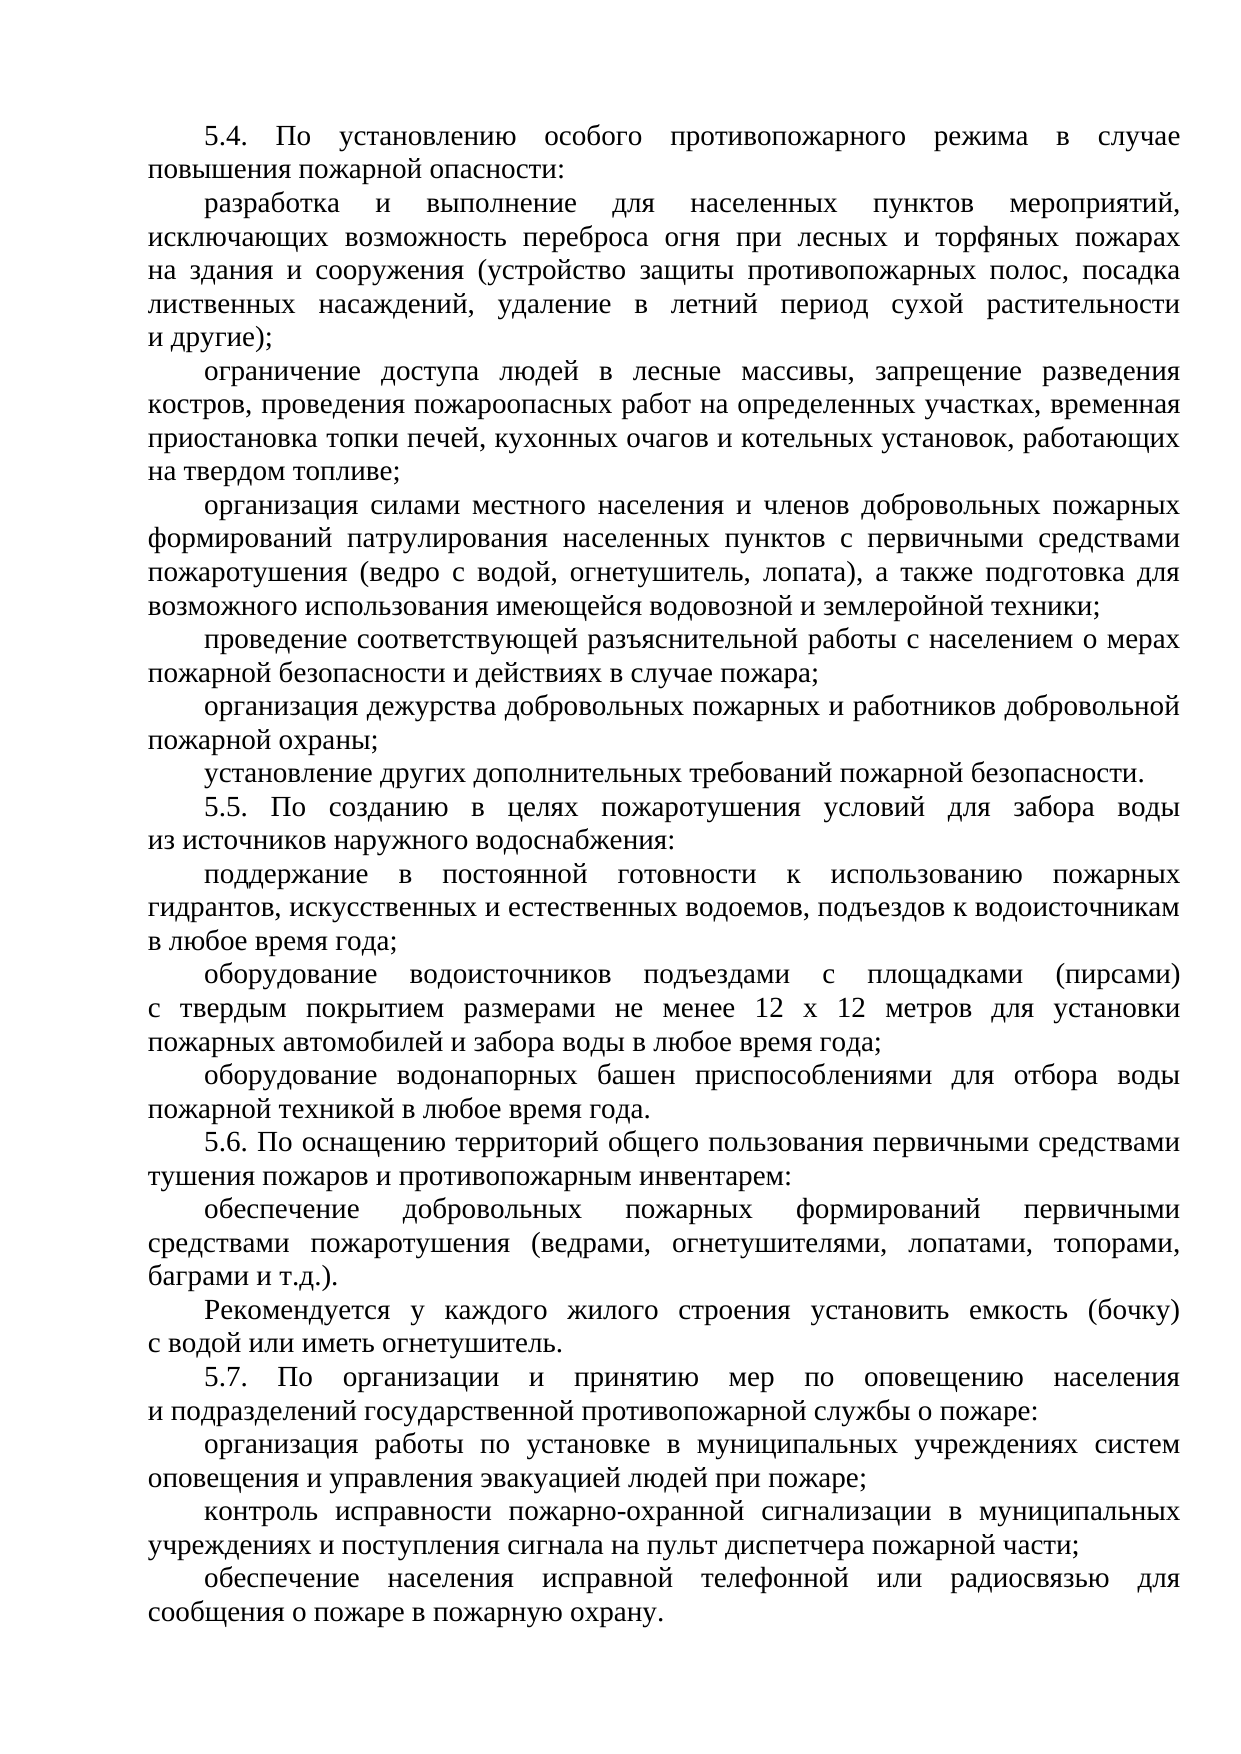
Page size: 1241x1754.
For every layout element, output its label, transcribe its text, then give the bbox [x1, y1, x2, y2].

text контроль исправности пожарно-охранной сигнализации в муниципальных учреждениях и поступления сигнала на пульт диспетчера пожарной части; [148, 1493, 1181, 1560]
text 5.7. По организации и принятию мер по оповещению населения и подразделений государственной противопожарной службы о пожаре: [148, 1359, 1181, 1426]
text разработка и выполнение для населенных пунктов мероприятий, исключающих возможность переброса огня при лесных и торфяных пожарах на здания и сооружения (устройство защиты противопожарных полос, посадка лиственных насаждений, удаление в летний период сухой растительности и другие); [148, 185, 1181, 353]
text 5.4. По установлению особого противопожарного режима в случае повышения пожарной опасности: [148, 118, 1181, 185]
text обеспечение населения исправной телефонной или радиосвязью для сообщения о пожаре в пожарную охрану. [148, 1560, 1181, 1627]
text организация дежурства добровольных пожарных и работников добровольной пожарной охраны; [148, 688, 1181, 755]
text 5.5. По созданию в целях пожаротушения условий для забора воды из источников наружного водоснабжения: [148, 789, 1181, 856]
text Рекомендуется у каждого жилого строения установить емкость (бочку) с водой или иметь огнетушитель. [148, 1292, 1181, 1359]
text поддержание в постоянной готовности к использованию пожарных гидрантов, искусственных и естественных водоемов, подъездов к водоисточникам в любое время года; [148, 856, 1181, 957]
text 5.6. По оснащению территорий общего пользования первичными средствами тушения пожаров и противопожарным инвентарем: [148, 1124, 1181, 1191]
text организация работы по установке в муниципальных учреждениях систем оповещения и управления эвакуацией людей при пожаре; [148, 1426, 1181, 1493]
text оборудование водонапорных башен приспособлениями для отбора воды пожарной техникой в любое время года. [148, 1057, 1181, 1124]
text обеспечение добровольных пожарных формирований первичными средствами пожаротушения (ведрами, огнетушителями, лопатами, топорами, баграми и т.д.). [148, 1191, 1181, 1292]
text установление других дополнительных требований пожарной безопасности. [148, 755, 1181, 789]
text организация силами местного населения и членов добровольных пожарных формирований патрулирования населенных пунктов с первичными средствами пожаротушения (ведро с водой, огнетушитель, лопата), а также подготовка для возможного использования имеющейся водовозной и землеройной техники; [148, 487, 1181, 621]
text ограничение доступа людей в лесные массивы, запрещение разведения костров, проведения пожароопасных работ на определенных участках, временная приостановка топки печей, кухонных очагов и котельных установок, работающих на твердом топливе; [148, 353, 1181, 487]
text оборудование водоисточников подъездами с площадками (пирсами) с твердым покрытием размерами не менее 12 x 12 метров для установки пожарных автомобилей и забора воды в любое время года; [148, 957, 1181, 1057]
text проведение соответствующей разъяснительной работы с населением о мерах пожарной безопасности и действиях в случае пожара; [148, 621, 1181, 688]
